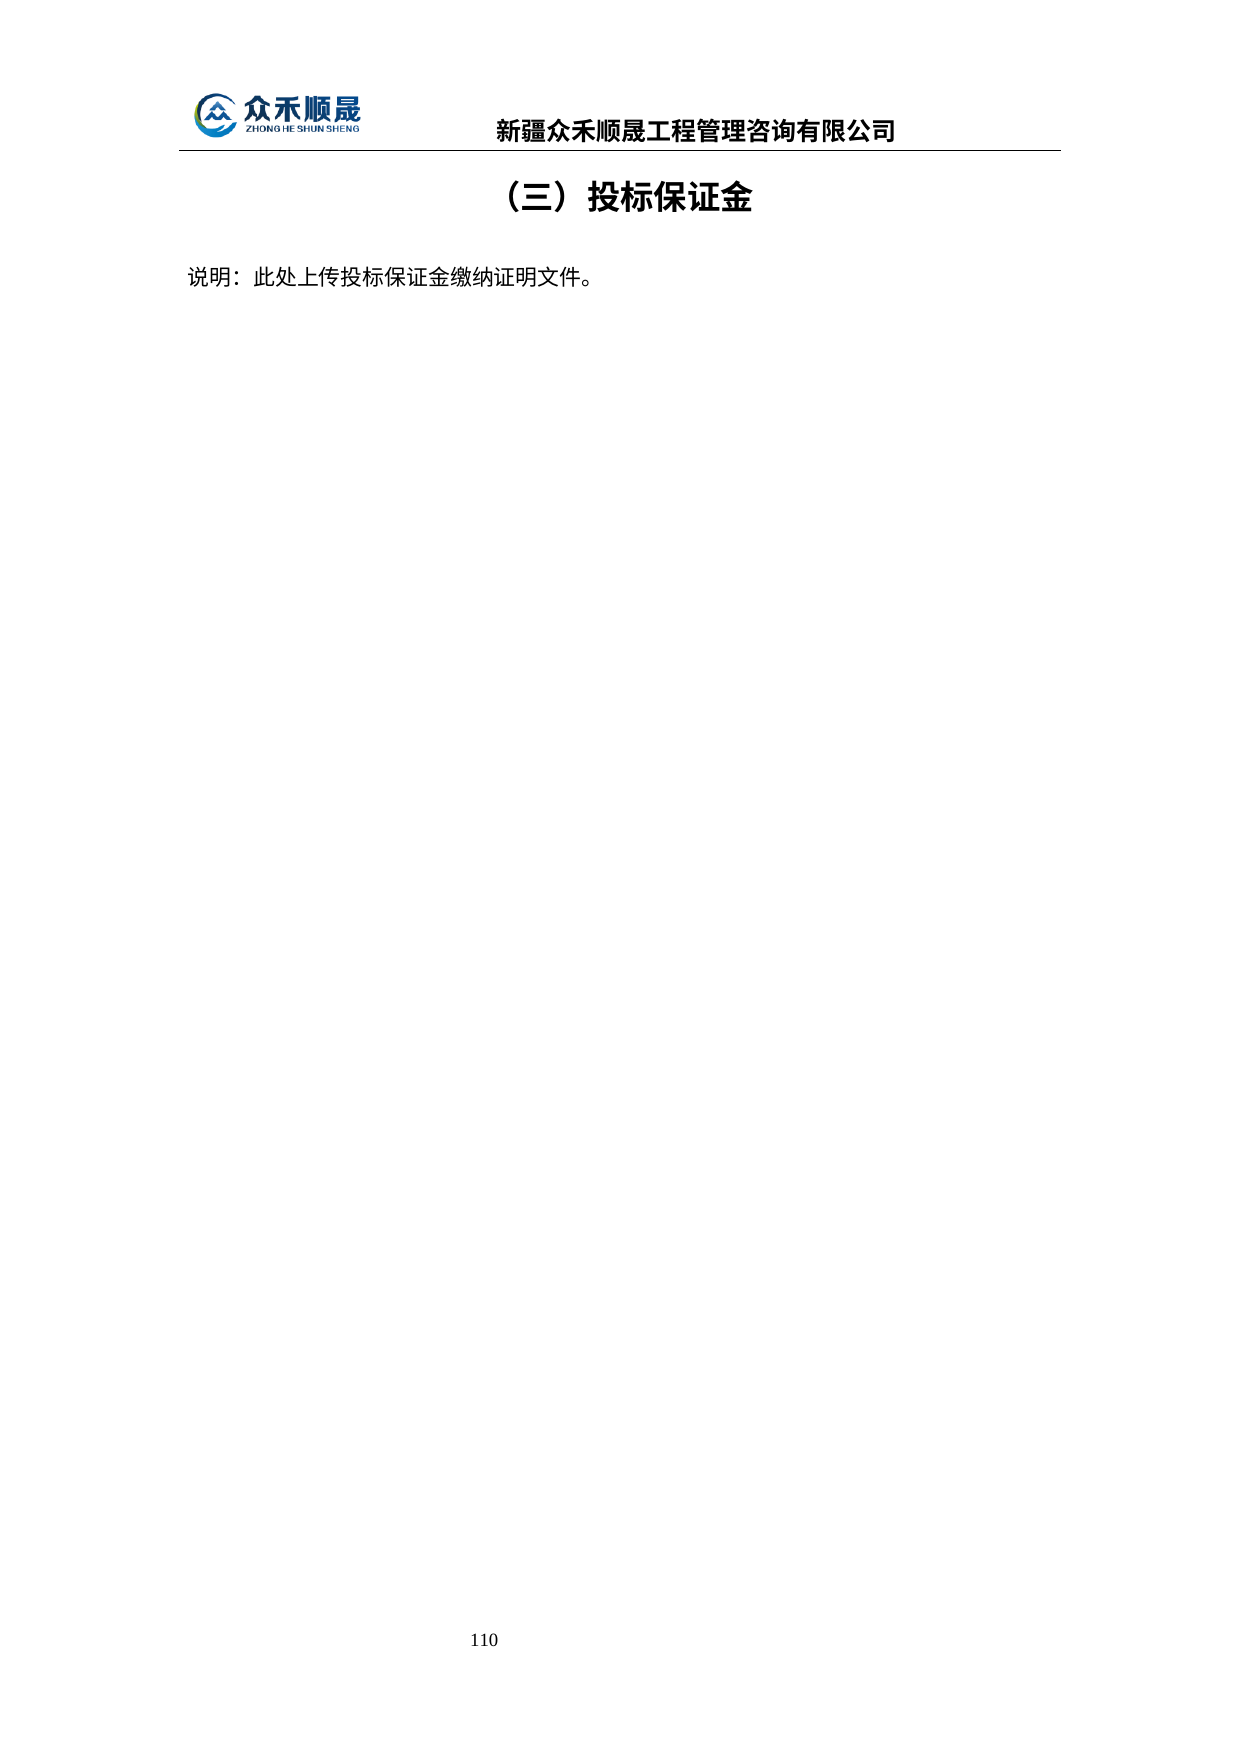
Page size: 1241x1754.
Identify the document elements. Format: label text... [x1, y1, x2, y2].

text 说明：此处上传投标保证金缴纳证明文件。 [187, 260, 1053, 292]
picture [187, 90, 365, 141]
text （三）投标保证金 [187, 162, 1053, 227]
